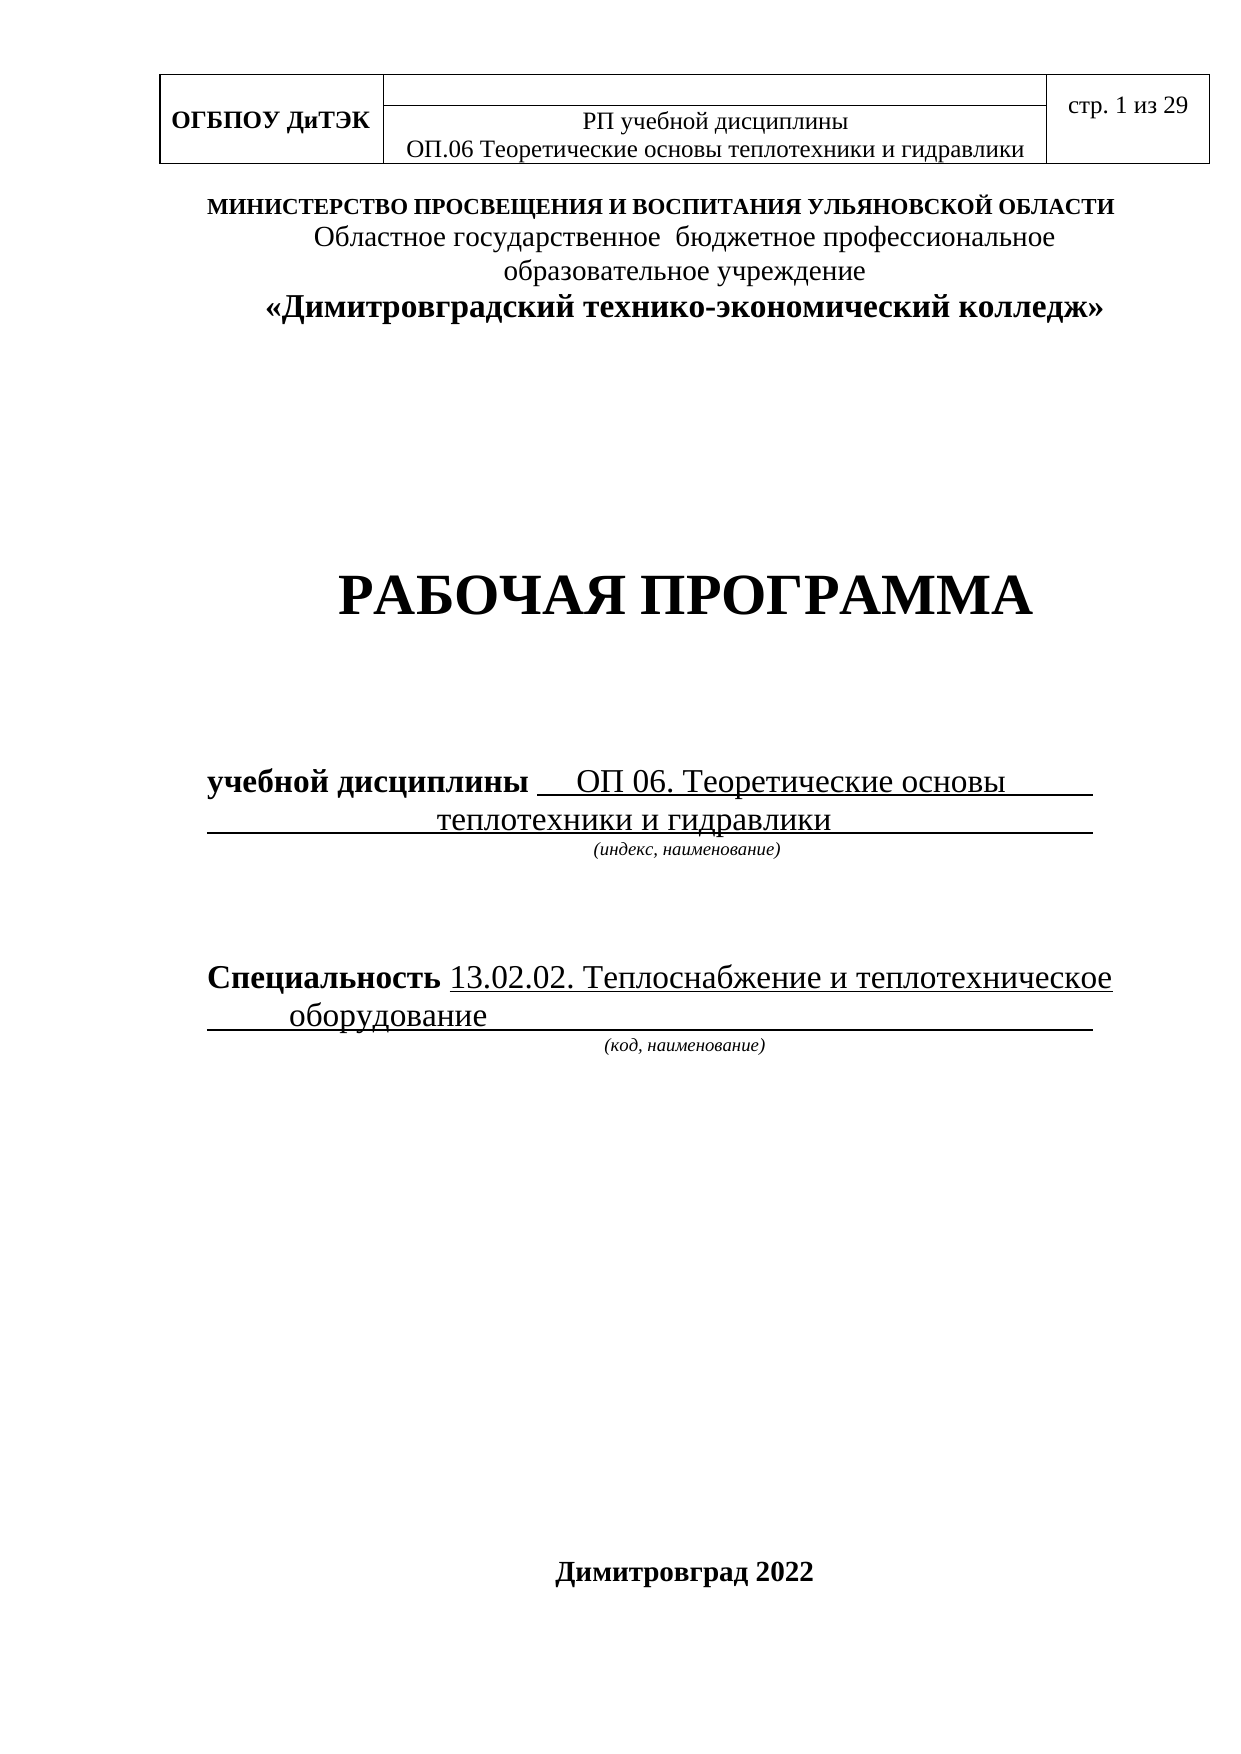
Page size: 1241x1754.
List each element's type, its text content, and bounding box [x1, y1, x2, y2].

text учебной дисциплины ОП 06. Теоретические основы теплотехники и гидравлики [207, 761, 1167, 837]
text (код, наименование) [207, 1034, 1162, 1056]
text (индекс, наименование) [207, 837, 1162, 859]
text образовательное учреждение [207, 253, 1162, 286]
text Областное государственное бюджетное профессиональное [207, 219, 1162, 253]
text «Димитровградский технико-экономический колледж» [207, 286, 1162, 325]
text МИНИСТЕРСТВО ПРОСВЕЩЕНИЯ И ВОСПИТАНИЯ УЛЬЯНОВСКОЙ ОБЛАСТИ [207, 193, 1162, 219]
text Специальность 13.02.02. Теплоснабжение и теплотехническое оборудование [207, 957, 1162, 1034]
text РАБОЧАЯ ПРОГРАММА [209, 559, 1162, 627]
text Димитровград 2022 [207, 1554, 1162, 1587]
